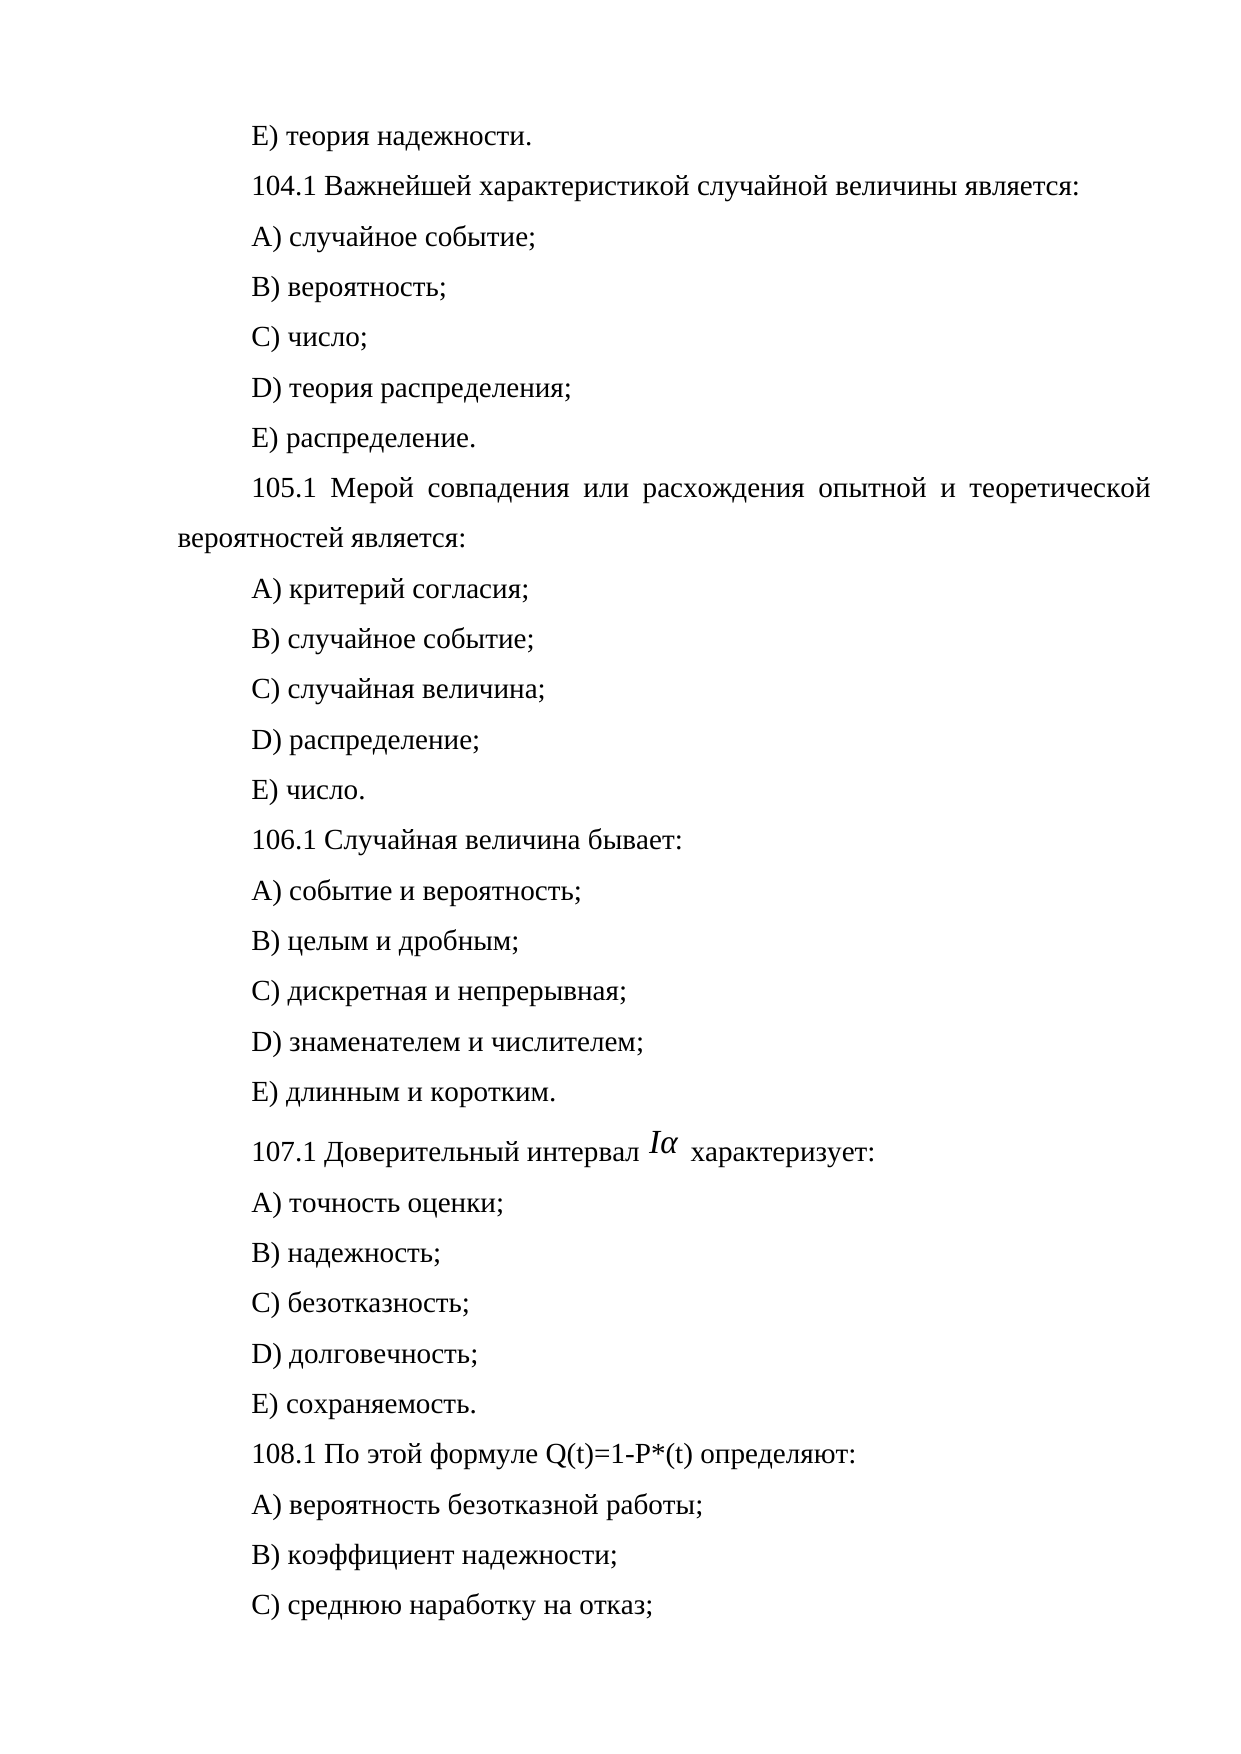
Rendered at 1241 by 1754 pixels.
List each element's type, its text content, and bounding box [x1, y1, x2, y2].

text A) точность оценки; [177, 1185, 1152, 1218]
text A) критерий согласия; [177, 571, 1152, 604]
text D) теория распределения; [177, 370, 1152, 403]
text B) случайное событие; [177, 621, 1152, 655]
text B) надежность; [177, 1235, 1152, 1269]
text B) вероятность; [177, 269, 1152, 303]
text B) целым и дробным; [177, 923, 1152, 957]
text A) вероятность безотказной работы; [177, 1487, 1152, 1520]
text A) событие и вероятность; [177, 873, 1152, 906]
text C) безотказность; [177, 1286, 1152, 1319]
text 105.1 Мерой совпадения или расхождения опытной и теоретической вероятностей является: [177, 470, 1152, 554]
text E) теория надежности. [177, 118, 1152, 152]
text B) коэффициент надежности; [177, 1537, 1152, 1571]
text E) распределение. [177, 420, 1152, 453]
text D) долговечность; [177, 1336, 1152, 1369]
text 104.1 Важнейшей характеристикой случайной величины является: [177, 168, 1152, 202]
text 108.1 По этой формуле Q(t)=1-P*(t) определяют: [177, 1436, 1152, 1470]
text E) сохраняемость. [177, 1386, 1152, 1420]
text C) дискретная и непрерывная; [177, 973, 1152, 1007]
text D) знаменателем и числителем; [177, 1024, 1152, 1057]
text C) среднюю наработку на отказ; [177, 1587, 1152, 1621]
text 107.1 Доверительный интервал характеризует: [177, 1124, 1152, 1168]
text A) случайное событие; [177, 219, 1152, 252]
text C) число; [177, 319, 1152, 353]
text E) длинным и коротким. [177, 1074, 1152, 1108]
text C) случайная величина; [177, 672, 1152, 705]
text 106.1 Случайная величина бывает: [177, 822, 1152, 856]
text E) число. [177, 772, 1152, 806]
text D) распределение; [177, 722, 1152, 755]
